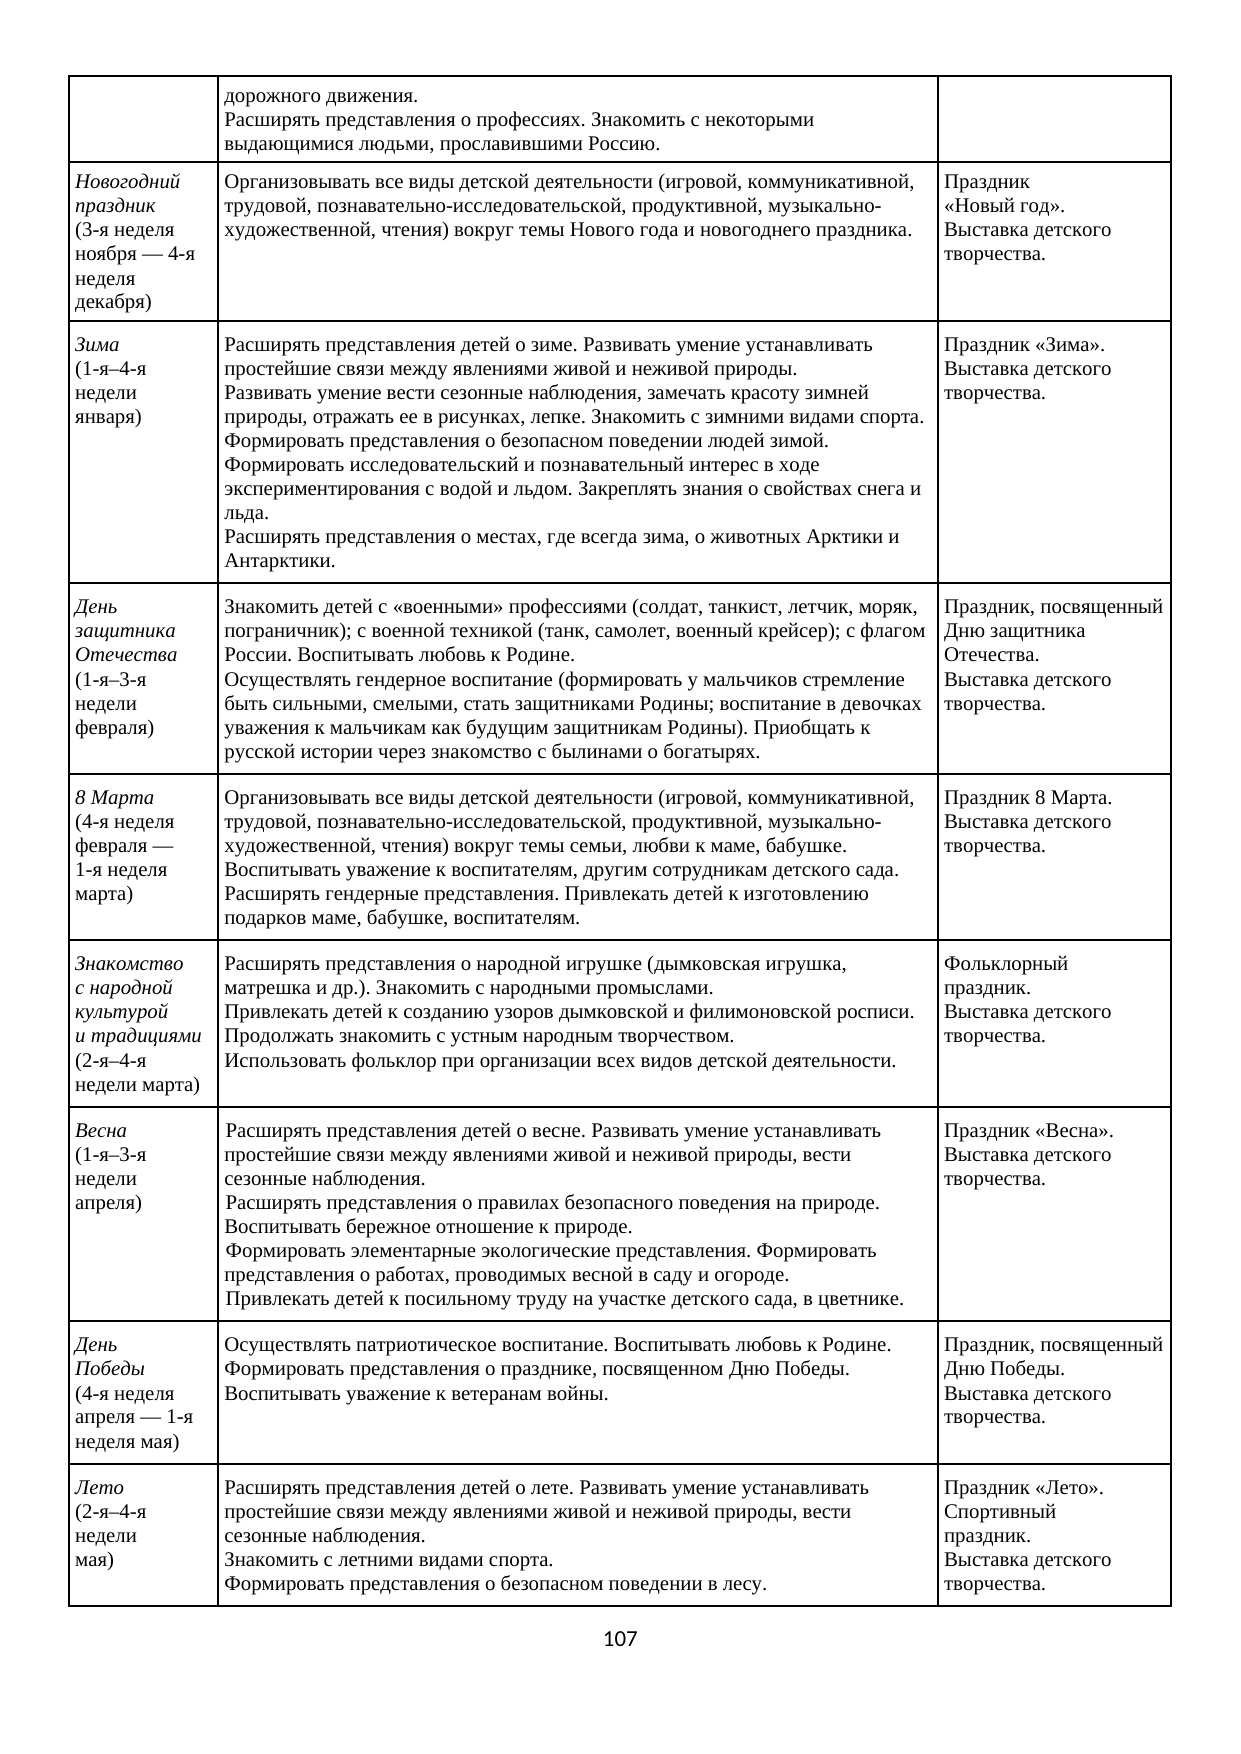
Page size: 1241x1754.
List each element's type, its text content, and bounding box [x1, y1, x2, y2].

table_cell Праздник 8 Марта. Выставка детского творчества. [939, 775, 1170, 939]
table_cell День Победы (4-я неделя апреля — 1-я неделя мая) [70, 1322, 217, 1463]
table_cell Расширять представления детей о зиме. Развивать умение устанавливать простейшие связи между явлениями живой и неживой природы. Развивать умение вести сезонные наблюдения, замечать красоту зимней природы, отражать ее в рисунках, лепке. Знакомить с зимними видами спорта. Формировать представления о безопасном поведении людей зимой. Формировать исследовательский и познавательный интерес в ходе экспериментирования с водой и льдом. Закреплять знания о свойствах снега и льда. Расширять представления о местах, где всегда зима, о животных Арктики и Антарктики. [219, 322, 937, 582]
table_cell Праздник «Зима». Выставка детского творчества. [939, 322, 1170, 582]
table_cell Расширять представления детей о весне. Развивать умение устанавливать простейшие связи между явлениями живой и неживой природы, вести сезонные наблюдения. Расширять представления о правилах безопасного поведения на природе. Воспитывать бережное отношение к природе. Формировать элементарные экологические представления. Формировать представления о работах, проводимых весной в саду и огороде. Привлекать детей к посильному труду на участке детского сада, в цветнике. [219, 1108, 937, 1320]
table_cell Расширять представления о народной игрушке (дымковская игрушка, матрешка и др.). Знакомить с народными промыслами. Привлекать детей к созданию узоров дымковской и филимоновской росписи. Продолжать знакомить с устным народным творчеством. Использовать фольклор при организации всех видов детской деятельности. [219, 941, 937, 1106]
table_cell Осуществлять патриотическое воспитание. Воспитывать любовь к Родине. Формировать представления о празднике, посвященном Дню Победы. Воспитывать уважение к ветеранам войны. [219, 1322, 937, 1463]
table_cell Организовывать все виды детской деятельности (игровой, коммуникативной, трудовой, познавательно-исследовательской, продуктивной, музыкально-художественной, чтения) вокруг темы Нового года и новогоднего праздника. [219, 163, 937, 319]
table_cell Праздник, посвященный Дню защитника Отечества. Выставка детского творчества. [939, 584, 1170, 773]
table_cell Праздник «Лето». Спортивный праздник. Выставка детского творчества. [939, 1465, 1170, 1605]
table_cell Праздник «Новый год». Выставка детского творчества. [939, 163, 1170, 319]
table_cell Праздник «Весна». Выставка детского творчества. [939, 1108, 1170, 1320]
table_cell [939, 77, 1170, 161]
table_cell День защитника Отечества (1-я–3-я недели февраля) [70, 584, 217, 773]
table_cell Праздник, посвященный Дню Победы. Выставка детского творчества. [939, 1322, 1170, 1463]
table_cell Весна (1-я–3-я недели апреля) [70, 1108, 217, 1320]
table_cell Знакомство с народной культурой и традициями (2-я–4-я недели марта) [70, 941, 217, 1106]
table_cell Организовывать все виды детской деятельности (игровой, коммуникативной, трудовой, познавательно-исследовательской, продуктивной, музыкально-художественной, чтения) вокруг темы семьи, любви к маме, бабушке. Воспитывать уважение к воспитателям, другим сотрудникам детского сада. Расширять гендерные представления. Привлекать детей к изготовлению подарков маме, бабушке, воспитателям. [219, 775, 937, 939]
table_cell Фольклорный праздник. Выставка детского творчества. [939, 941, 1170, 1106]
table_cell Зима (1-я–4-я недели января) [70, 322, 217, 582]
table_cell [70, 77, 217, 161]
table_cell Лето (2-я–4-я недели мая) [70, 1465, 217, 1605]
table_cell Знакомить детей с «военными» профессиями (солдат, танкист, летчик, моряк, пограничник); с военной техникой (танк, самолет, военный крейсер); с флагом России. Воспитывать любовь к Родине. Осуществлять гендерное воспитание (формировать у мальчиков стремление быть сильными, смелыми, стать защитниками Родины; воспитание в девочках уважения к мальчикам как будущим защитникам Родины). Приобщать к русской истории через знакомство с былинами о богатырях. [219, 584, 937, 773]
table_cell 8 Марта (4-я неделя февраля — 1-я неделя марта) [70, 775, 217, 939]
table_cell Новогодний праздник (3-я неделя ноября — 4-я неделя декабря) [70, 163, 217, 319]
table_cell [219, 77, 937, 161]
table_cell Расширять представления детей о лете. Развивать умение устанавливать простейшие связи между явлениями живой и неживой природы, вести сезонные наблюдения. Знакомить с летними видами спорта. Формировать представления о безопасном поведении в лесу. [219, 1465, 937, 1605]
